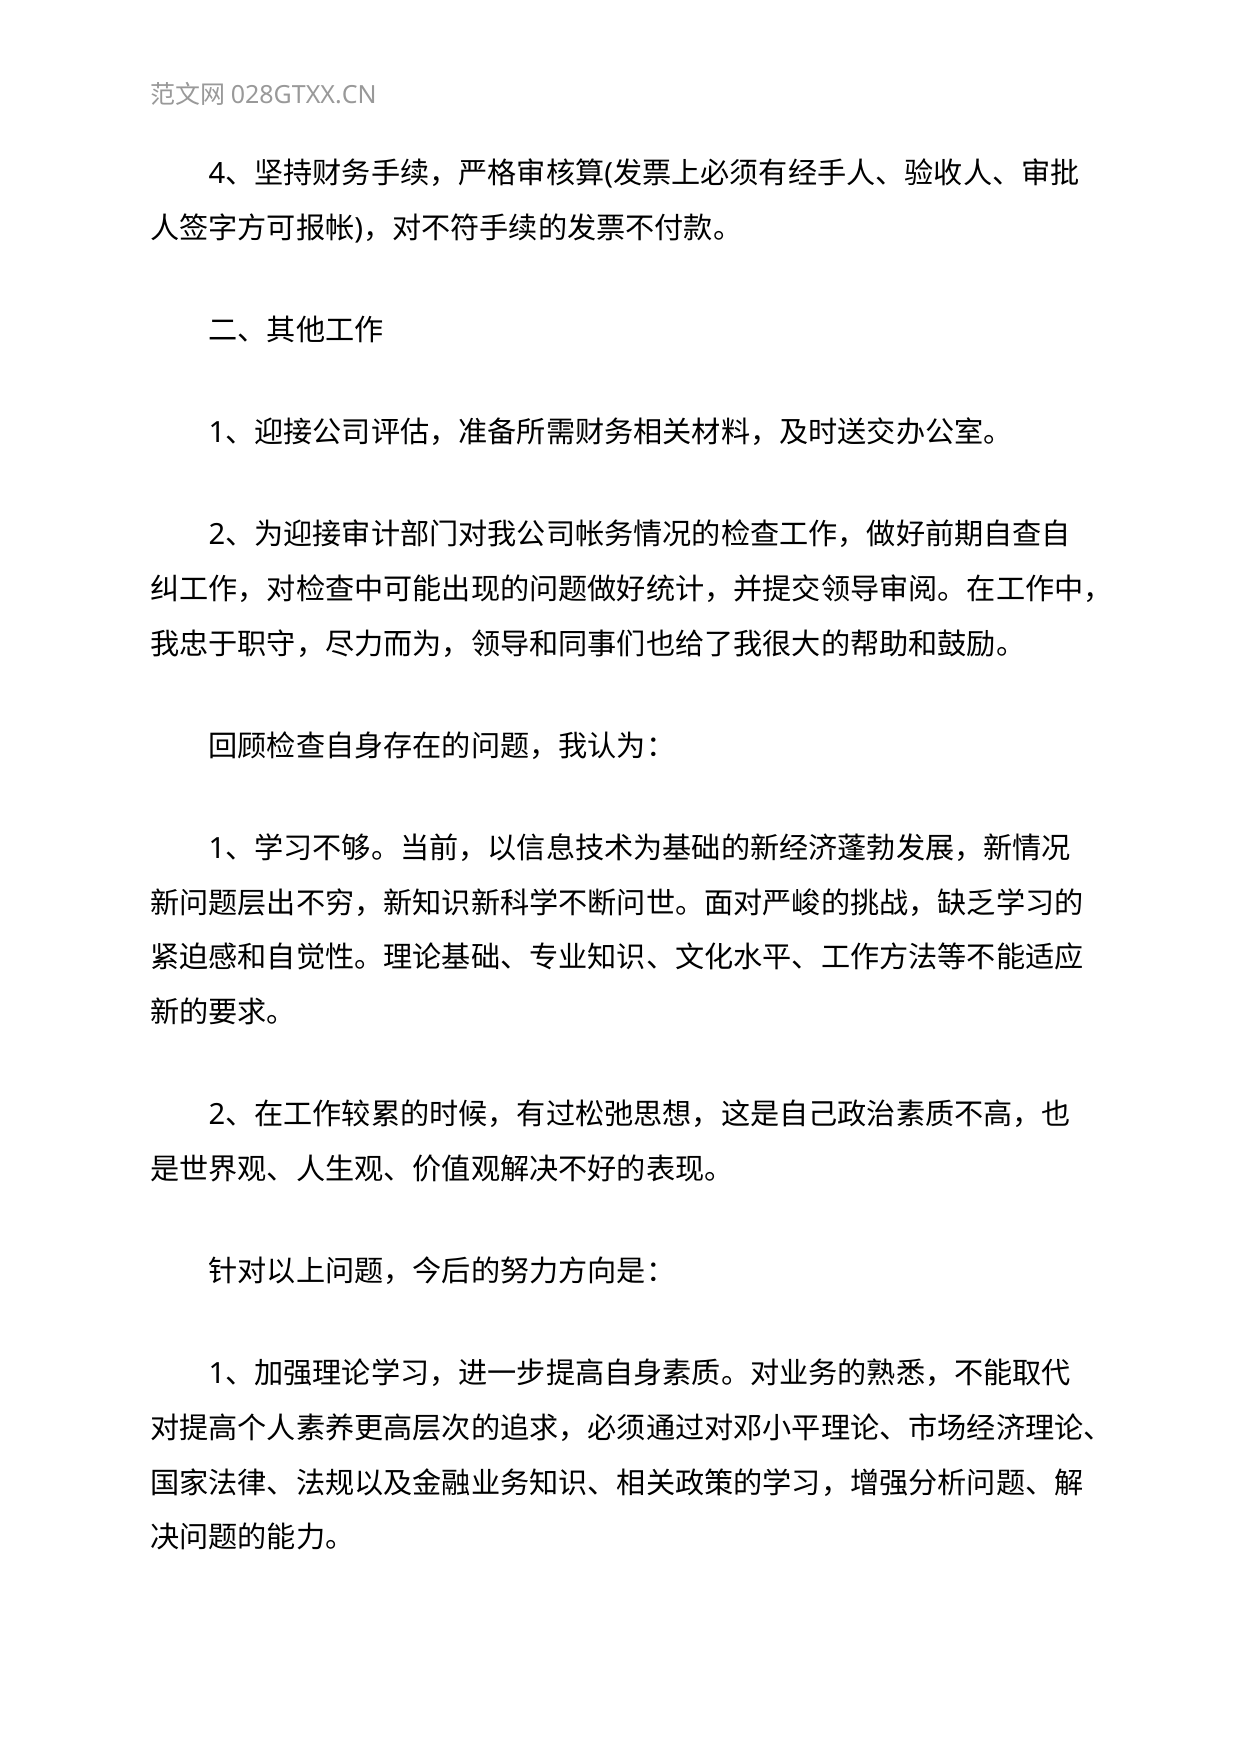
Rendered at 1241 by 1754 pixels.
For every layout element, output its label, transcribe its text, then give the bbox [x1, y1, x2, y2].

text 回顾检查自身存在的问题，我认为： [150, 722, 1090, 765]
text 4、坚持财务手续，严格审核算(发票上必须有经手人、验收人、审批人签字方可报帐)，对不符手续的发票不付款。 [150, 150, 1090, 247]
text 1、迎接公司评估，准备所需财务相关材料，及时送交办公室。 [150, 409, 1090, 451]
text 1、加强理论学习，进一步提高自身素质。对业务的熟悉，不能取代对提高个人素养更高层次的追求，必须通过对邓小平理论、市场经济理论、国家法律、法规以及金融业务知识、相关政策的学习，增强分析问题、解决问题的能力。 [150, 1349, 1090, 1556]
text 针对以上问题，今后的努力方向是： [150, 1247, 1090, 1290]
text 二、其他工作 [150, 307, 1090, 349]
text 2、为迎接审计部门对我公司帐务情况的检查工作，做好前期自查自纠工作，对检查中可能出现的问题做好统计，并提交领导审阅。在工作中，我忠于职守，尽力而为，领导和同事们也给了我很大的帮助和鼓励。 [150, 511, 1090, 663]
text 1、学习不够。当前，以信息技术为基础的新经济蓬勃发展，新情况新问题层出不穷，新知识新科学不断问世。面对严峻的挑战，缺乏学习的紧迫感和自觉性。理论基础、专业知识、文化水平、工作方法等不能适应新的要求。 [150, 824, 1090, 1031]
text 2、在工作较累的时候，有过松弛思想，这是自己政治素质不高，也是世界观、人生观、价值观解决不好的表现。 [150, 1091, 1090, 1188]
